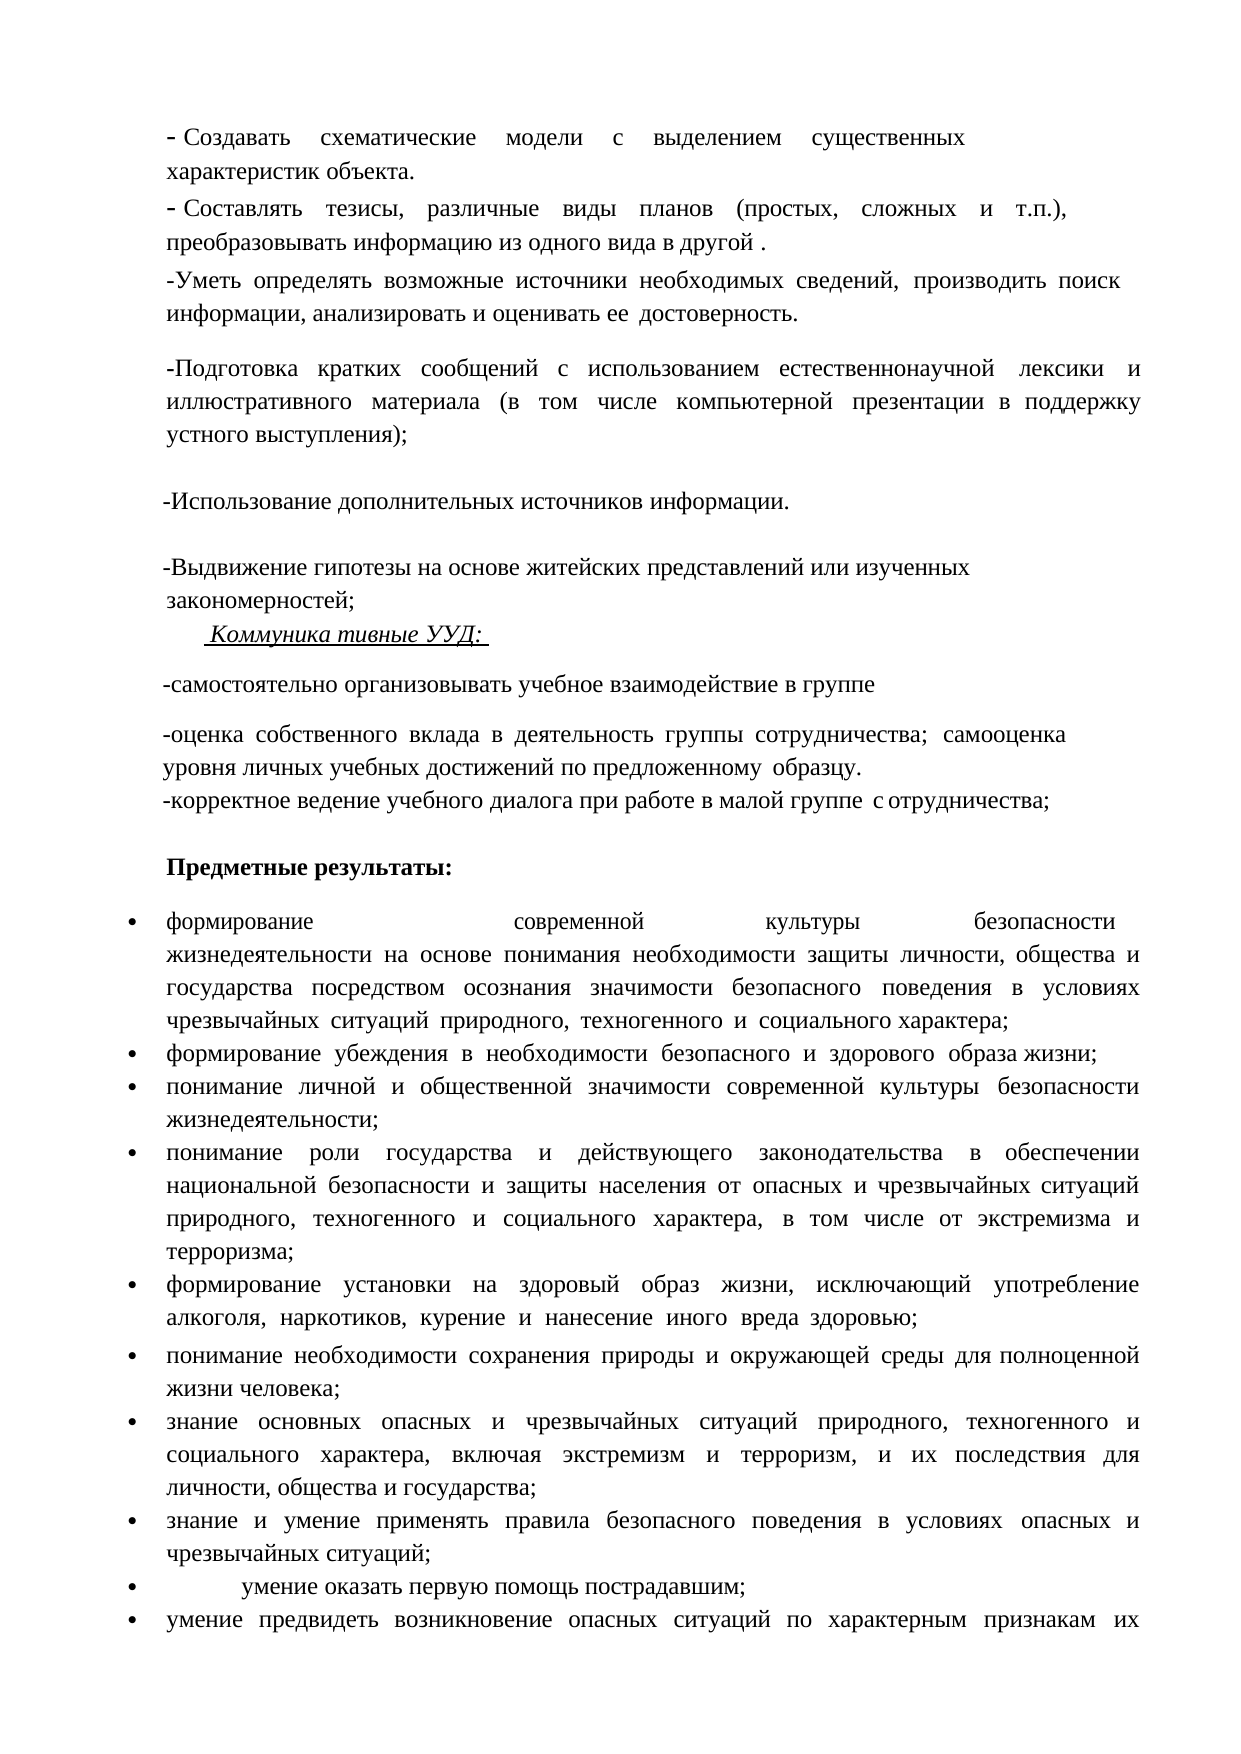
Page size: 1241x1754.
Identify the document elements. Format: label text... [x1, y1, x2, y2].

text -Уметь определять возможные источники необходимых сведений, производить поиск информации, анализировать и оценивать ее достоверность. [166, 265, 1120, 327]
text -оценка собственного вклада в деятельность группы сотрудничества; самооценка уровня личных учебных достижений по предложенному образцу. [162, 719, 1066, 781]
text Коммуника тивные УУД: [204, 619, 1152, 648]
list понимание роли государства и действующего законодательства в обеспечении национальной безопасности и защиты населения от опасных и чрезвычайных ситуаций природного, техногенного и социального характера, в том числе от экстремизма и терроризма; [129, 1137, 1140, 1265]
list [129, 1604, 1140, 1633]
list формирование убеждения в необходимости безопасного и здорового образа жизни; [129, 1038, 1140, 1067]
text -Подготовка кратких сообщений с использованием естественнонаучной лексики и иллюстративного материала (в том числе компьютерной презентации в поддержку устного выступления); [166, 353, 1141, 448]
list формирование установки на здоровый образ жизни, исключающий употребление алкоголя, наркотиков, курение и нанесение иного вреда здоровью; [129, 1269, 1140, 1331]
list Создавать схематические модели с выделением существенных характеристик объекта. [166, 118, 965, 185]
list знание основных опасных и чрезвычайных ситуаций природного, техногенного и социального характера, включая экстремизм и терроризм, и их последствия для личности, общества и государства; [129, 1406, 1140, 1501]
list формирование современной культуры безопасности жизнедеятельности на основе понимания необходимости защиты личности, общества и государства посредством осознания значимости безопасного поведения в условиях чрезвычайных ситуаций природного, техногенного и социального характера; [129, 906, 1140, 1033]
list Составлять тезисы, различные виды планов (простых, сложных и т.п.), преобразовывать информацию из одного вида в другой . [166, 189, 1067, 256]
text -Выдвижение гипотезы на основе житейских представлений или изученных закономерностей; [162, 552, 1145, 614]
subtitle Предметные результаты: [166, 852, 1152, 881]
text -Использование дополнительных источников информации. [162, 486, 1152, 515]
list понимание личной и общественной значимости современной культуры безопасности жизнедеятельности; [129, 1071, 1139, 1133]
text -самостоятельно организовывать учебное взаимодействие в группе [162, 669, 1152, 698]
list понимание необходимости сохранения природы и окружающей среды для полноценной жизни человека; [129, 1340, 1140, 1402]
text -корректное ведение учебного диалога при работе в малой группе сотрудничества; [162, 786, 1154, 814]
list умение оказать первую помощь пострадавшим; [129, 1571, 1152, 1600]
list знание и умение применять правила безопасного поведения в условиях опасных и чрезвычайных ситуаций; [129, 1505, 1140, 1567]
